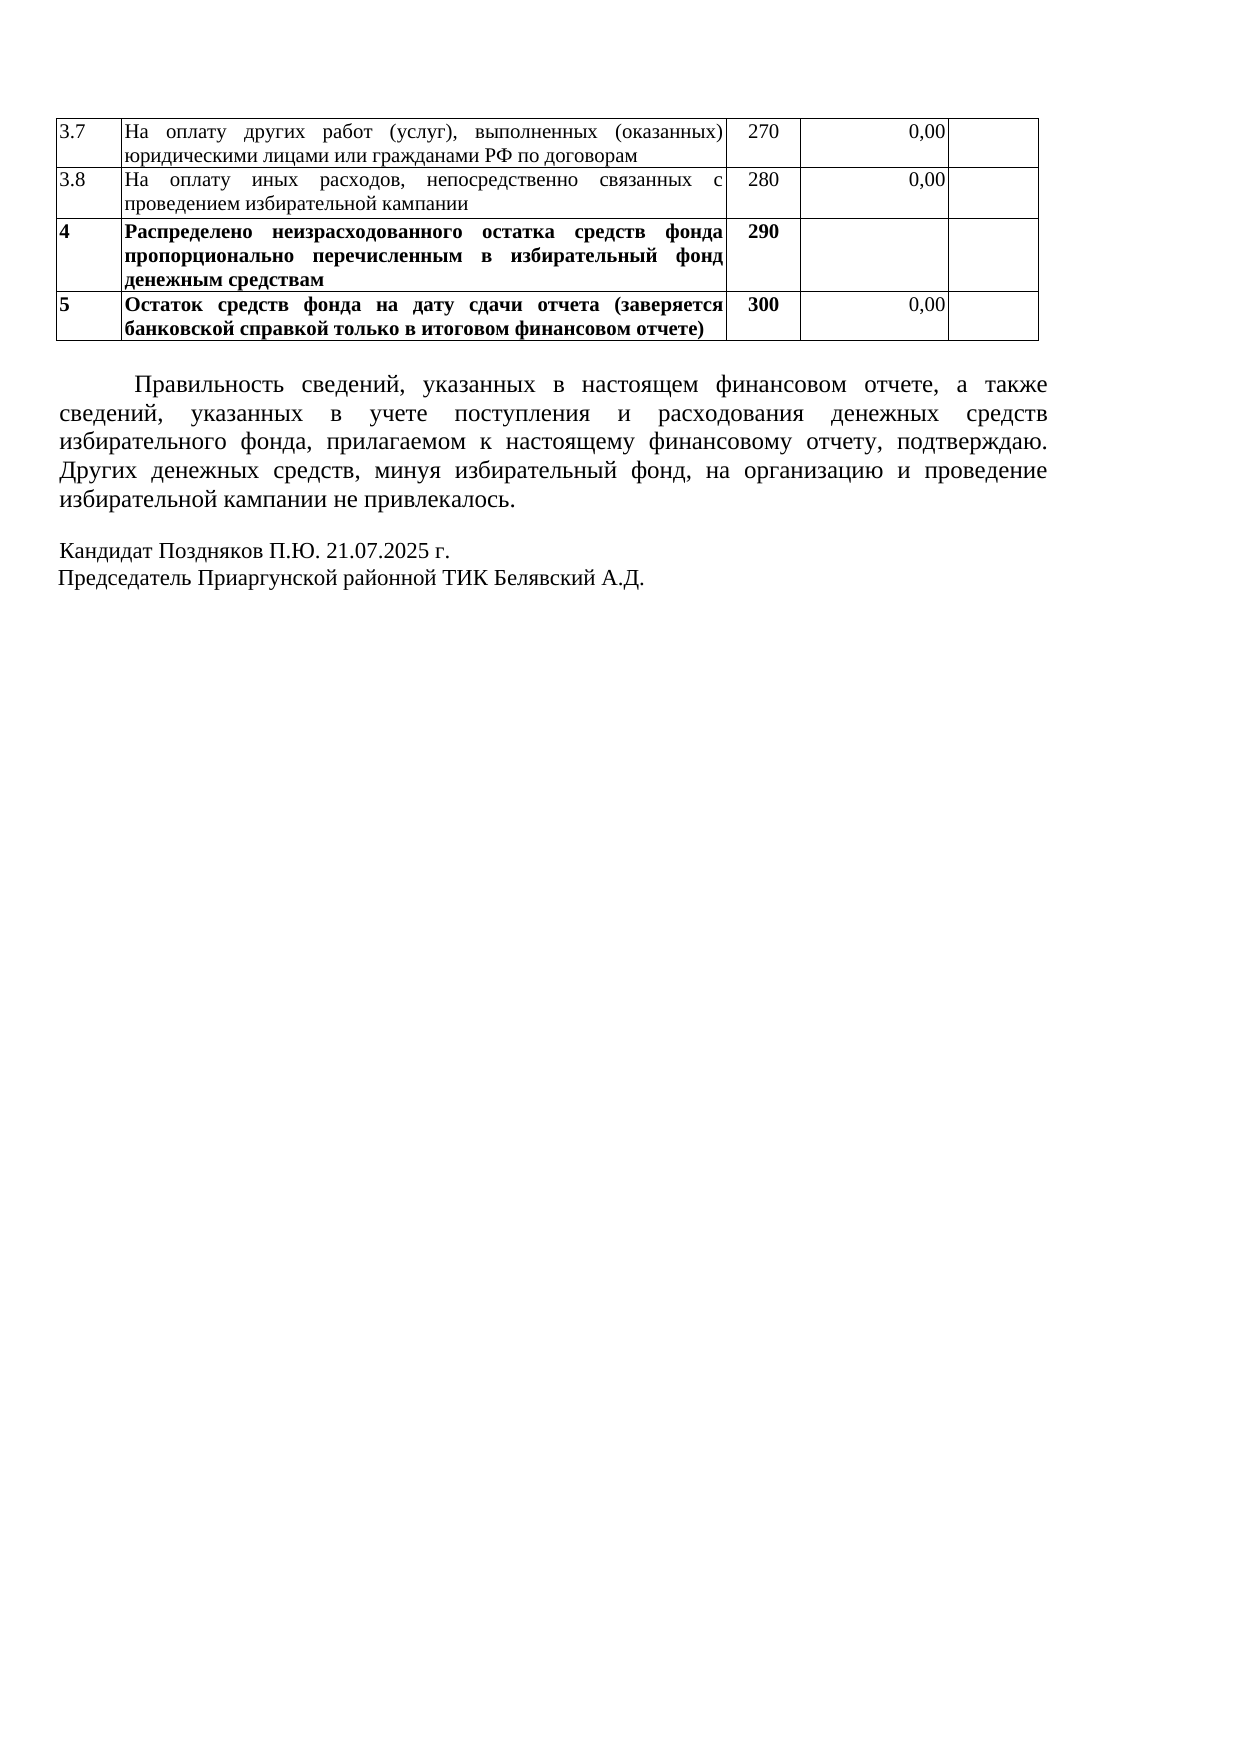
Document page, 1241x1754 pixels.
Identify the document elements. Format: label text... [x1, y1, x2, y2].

table_cell [949, 119, 1038, 167]
table_cell 5 [57, 292, 121, 339]
table_cell 290 [727, 219, 800, 291]
table_cell На оплату других работ (услуг), выполненных (оказанных) юридическими лицами или гражданами РФ по договорам [122, 119, 726, 167]
table_cell Распределено неизрасходованного остатка средств фонда пропорционально перечисленным в избирательный фонд денежным средствам [122, 219, 726, 291]
text Правильность сведений, указанных в настоящем финансовом отчете, а также сведений, указанных в учете поступления и расходования денежных средств избирательного фонда, прилагаемом к настоящему финансовому отчету, подтверждаю. Других денежных средств, минуя избирательный фонд, на организацию и проведение избирательной кампании не привлекалось. [59, 369, 1048, 513]
text Кандидат Поздняков П.Ю. 21.07.2025 г. [59, 538, 1048, 564]
table_cell 3.7 [57, 119, 121, 167]
table_cell Остаток средств фонда на дату сдачи отчета (заверяется банковской справкой только в итоговом финансовом отчете) [122, 292, 726, 339]
table_cell 300 [727, 292, 800, 339]
table_cell На оплату иных расходов, непосредственно связанных с проведением избирательной кампании [122, 168, 726, 218]
table_cell 280 [727, 168, 800, 218]
table_cell 0,00 [801, 119, 948, 167]
table_cell [801, 219, 948, 291]
table_cell 4 [57, 219, 121, 291]
text Председатель Приаргунской районной ТИК Белявский А.Д. [12, 564, 1048, 590]
table_cell 3.8 [57, 168, 121, 218]
table_cell [949, 219, 1038, 291]
table_cell [949, 292, 1038, 339]
table_cell [949, 168, 1038, 218]
table_cell 0,00 [801, 168, 948, 218]
table_cell 0,00 [801, 292, 948, 339]
table_cell 270 [727, 119, 800, 167]
